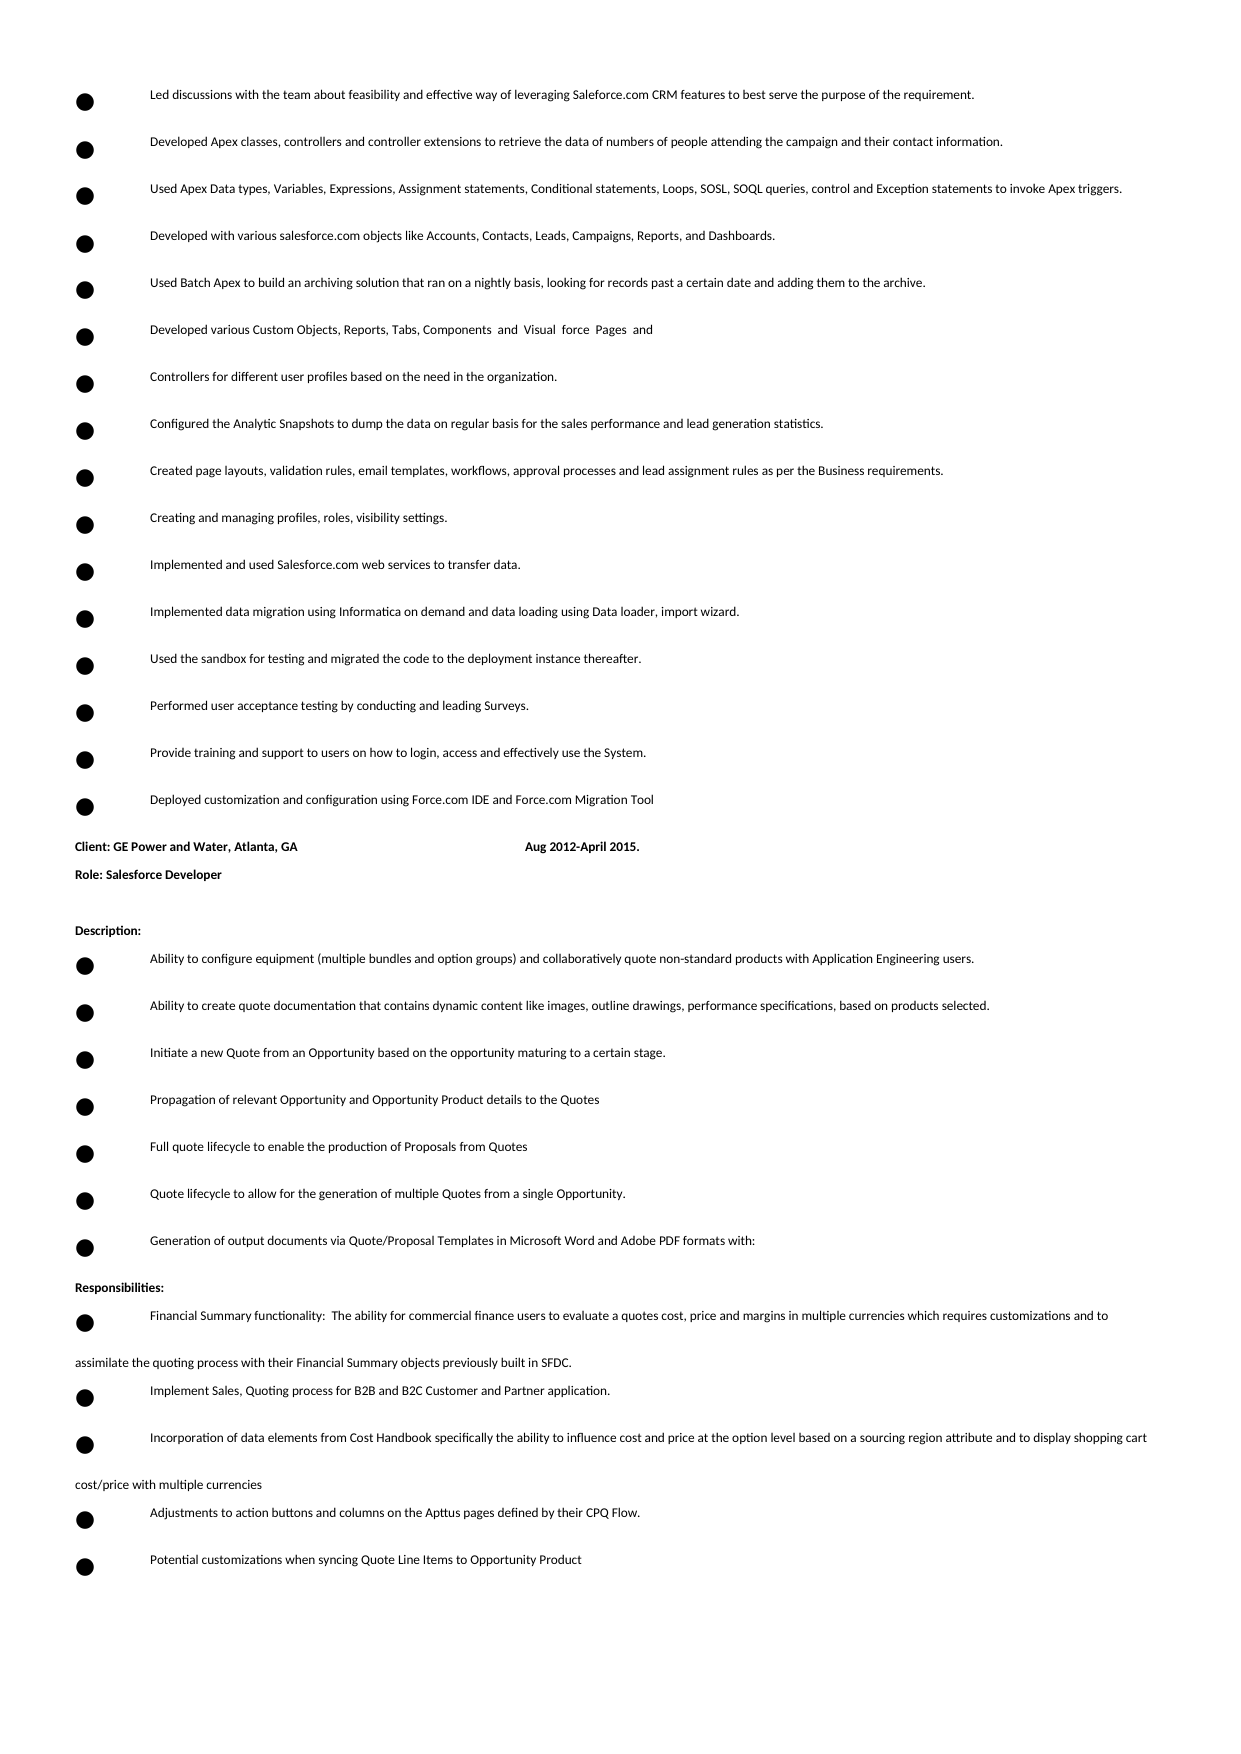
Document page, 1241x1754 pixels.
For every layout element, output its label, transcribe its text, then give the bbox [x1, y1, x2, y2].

list Financial Summary functionality: The ability for commercial finance users to evaluate a quotes cost, price and margins in multiple currencies which requires customizations and to assimilate the quoting process with their Financial Summary objects previously built in SFDC. [75, 1296, 1165, 1371]
list Configured the Analytic Snapshots to dump the data on regular basis for the sales performance and lead generation statistics. [75, 404, 1165, 451]
text Role: Salesforce Developer [75, 855, 1165, 883]
list Created page layouts, validation rules, email templates, workflows, approval processes and lead assignment rules as per the Business requirements. [75, 451, 1165, 498]
list Used Batch Apex to build an archiving solution that ran on a nightly basis, looking for records past a certain date and adding them to the archive. [75, 263, 1165, 310]
list Implemented data migration using Informatica on demand and data loading using Data loader, import wizard. [75, 592, 1165, 639]
list Ability to create quote documentation that contains dynamic content like images, outline drawings, performance specifications, based on products selected. [75, 986, 1165, 1033]
list Deployed customization and configuration using Force.com IDE and Force.com Migration Tool [75, 780, 1165, 827]
list Full quote lifecycle to enable the production of Proposals from Quotes [75, 1127, 1165, 1174]
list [75, 1493, 1165, 1540]
list Led discussions with the team about feasibility and effective way of leveraging Saleforce.com CRM features to best serve the purpose of the requirement. [75, 75, 1165, 122]
list Potential customizations when syncing Quote Line Items to Opportunity Product [75, 1540, 1165, 1587]
text Client: GE Power and Water, Atlanta, GA Aug 2012-April 2015. [75, 827, 1165, 855]
list Generation of output documents via Quote/Proposal Templates in Microsoft Word and Adobe PDF formats with: [75, 1221, 1165, 1268]
list Performed user acceptance testing by conducting and leading Surveys. [75, 686, 1165, 733]
list Controllers for different user profiles based on the need in the organization. [75, 357, 1165, 404]
list Developed Apex classes, controllers and controller extensions to retrieve the data of numbers of people attending the campaign and their contact information. [75, 122, 1165, 169]
list Used Apex Data types, Variables, Expressions, Assignment statements, Conditional statements, Loops, SOSL, SOQL queries, control and Exception statements to invoke Apex triggers. [75, 169, 1165, 216]
list Implemented and used Salesforce.com web services to transfer data. [75, 545, 1165, 592]
list Creating and managing profiles, roles, visibility settings. [75, 498, 1165, 545]
list Developed with various salesforce.com objects like Accounts, Contacts, Leads, Campaigns, Reports, and Dashboards. [75, 216, 1165, 263]
list Developed various Custom Objects, Reports, Tabs, Components and Visual force Pages and [75, 310, 1165, 357]
list Incorporation of data elements from Cost Handbook specifically the ability to influence cost and price at the option level based on a sourcing region attribute and to display shopping cart cost/price with multiple currencies [75, 1418, 1165, 1493]
list Initiate a new Quote from an Opportunity based on the opportunity maturing to a certain stage. [75, 1033, 1165, 1080]
list Implement Sales, Quoting process for B2B and B2C Customer and Partner application. [75, 1371, 1165, 1418]
list Ability to configure equipment (multiple bundles and option groups) and collaboratively quote non-standard products with Application Engineering users. [75, 939, 1165, 986]
list Provide training and support to users on how to login, access and effectively use the System. [75, 733, 1165, 780]
list Used the sandbox for testing and migrated the code to the deployment instance thereafter. [75, 639, 1165, 686]
text Description: [75, 911, 1165, 939]
list Propagation of relevant Opportunity and Opportunity Product details to the Quotes [75, 1080, 1165, 1127]
text Responsibilities: [75, 1268, 1165, 1296]
list Quote lifecycle to allow for the generation of multiple Quotes from a single Opportunity. [75, 1174, 1165, 1221]
